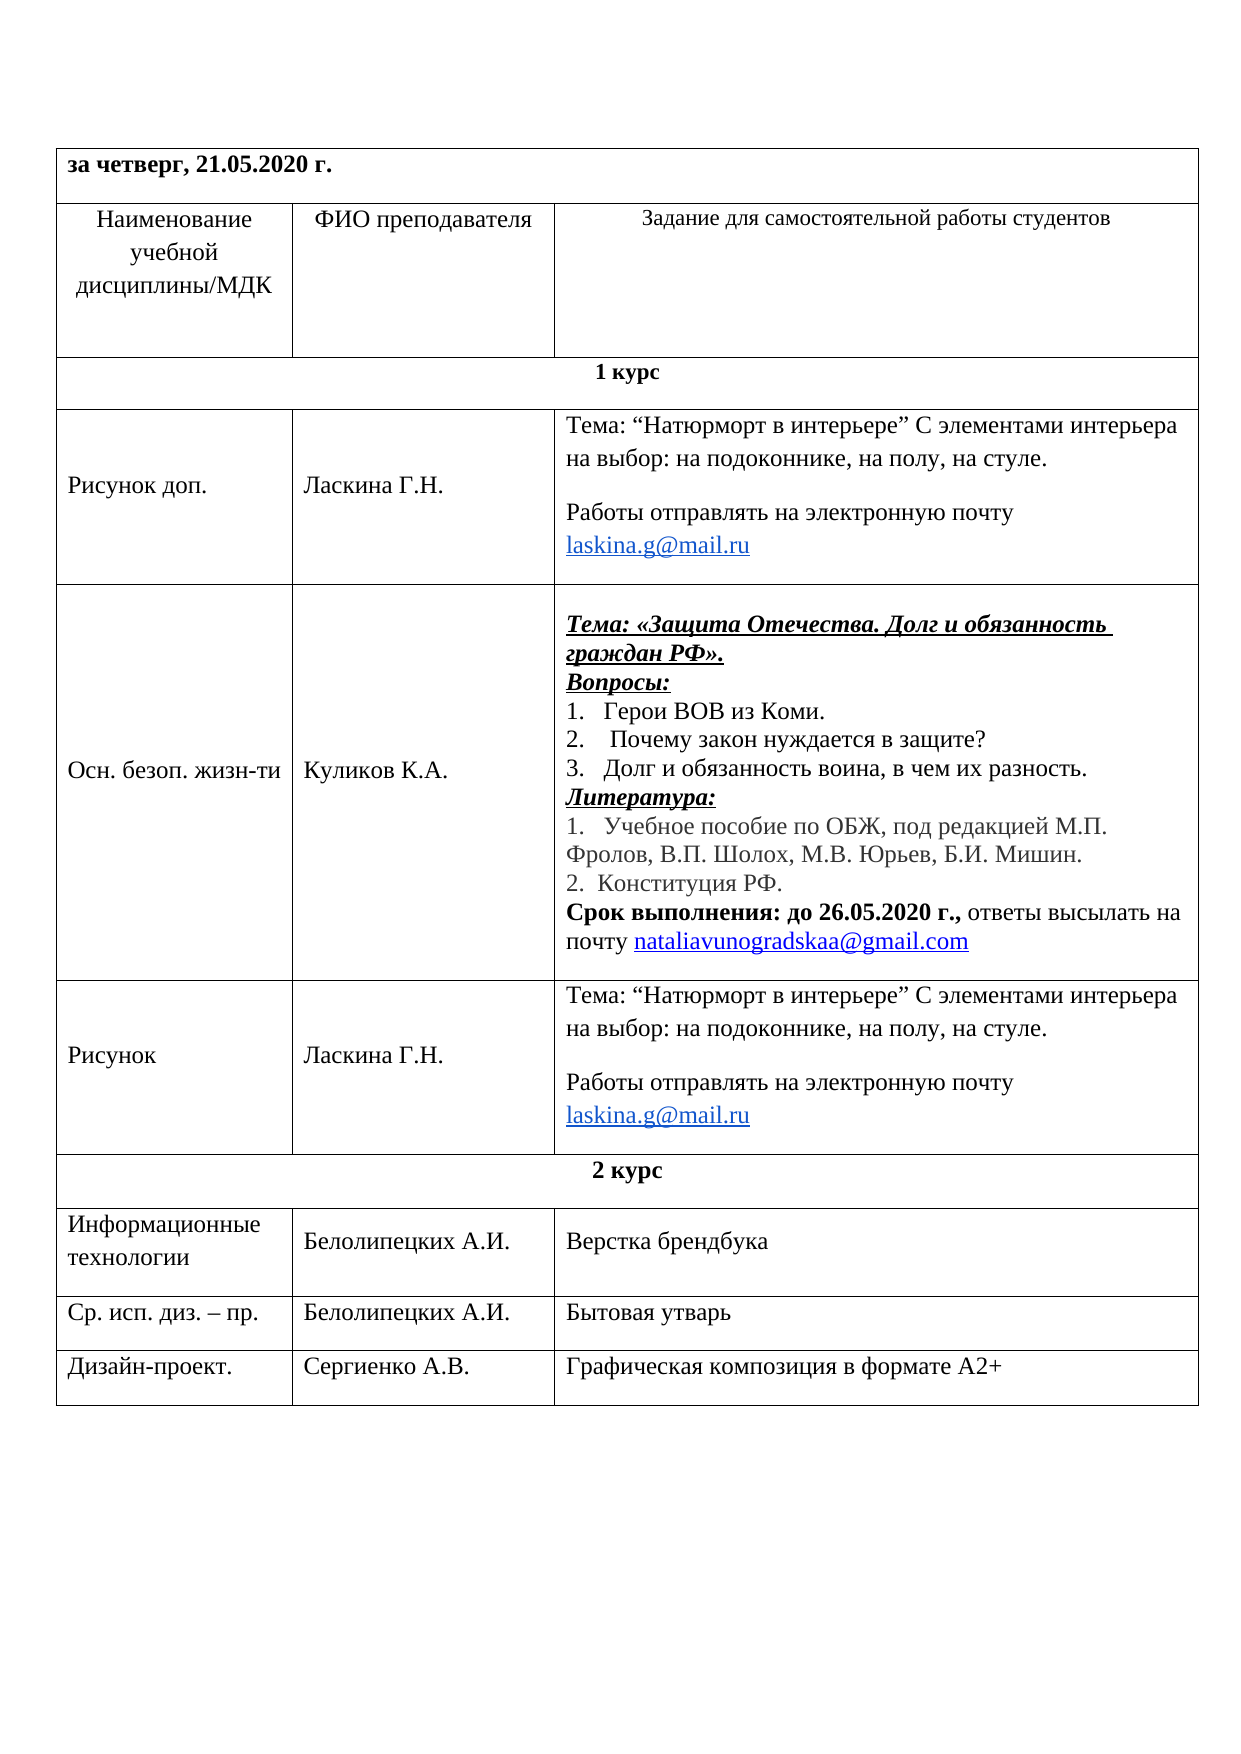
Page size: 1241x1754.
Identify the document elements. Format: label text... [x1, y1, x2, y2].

table_cell 1 курс [57, 358, 1198, 409]
table_cell ФИО преподавателя [293, 204, 554, 357]
table_cell Рисунок доп. [57, 410, 292, 583]
table_cell Ср. исп. диз. – пр. [57, 1297, 292, 1350]
table_cell Тема: “Натюрморт в интерьере” С элементами интерьера на выбор: на подоконнике, на полу, на стуле. Работы отправлять на электронную почту laskina.g@mail.ru [555, 981, 1198, 1154]
table_cell Белолипецких А.И. [293, 1209, 554, 1296]
table_cell Тема: “Натюрморт в интерьере” С элементами интерьера на выбор: на подоконнике, на полу, на стуле. Работы отправлять на электронную почту laskina.g@mail.ru [555, 410, 1198, 583]
table_cell Белолипецких А.И. [293, 1297, 554, 1350]
table_cell Сергиенко А.В. [293, 1351, 554, 1405]
table_cell Бытовая утварь [555, 1297, 1198, 1350]
table_cell Тема: «Защита Отечества. Долг и обязанность граждан РФ». Вопросы: 1. Герои ВОВ из Коми. 2. Почему закон нуждается в защите? 3. Долг и обязанность воина, в чем их разность. Литература: 1. Учебное пособие по ОБЖ, под редакцией М.П. Фролов, В.П. Шолох, М.В. Юрьев, Б.И. Мишин. 2. Конституция РФ. Срок выполнения: до 26.05.2020 г., ответы высылать на почту nataliavunogradskaa@gmail.com [555, 585, 1198, 979]
table_cell Верстка брендбука [555, 1209, 1198, 1296]
table_cell Дизайн-проект. [57, 1351, 292, 1405]
table_cell Графическая композиция в формате А2+ [555, 1351, 1198, 1405]
table_cell Наименование учебной дисциплины/МДК [57, 204, 292, 357]
table_cell Информационные технологии [57, 1209, 292, 1296]
table_cell Осн. безоп. жизн-ти [57, 585, 292, 979]
table_cell 2 курс [57, 1155, 1198, 1208]
table_cell Куликов К.А. [293, 585, 554, 979]
table_header за четверг, 21.05.2020 г. [57, 149, 1198, 203]
table_cell Ласкина Г.Н. [293, 410, 554, 583]
table_cell Рисунок [57, 981, 292, 1154]
table_cell Ласкина Г.Н. [293, 981, 554, 1154]
table_cell Задание для самостоятельной работы студентов [555, 204, 1198, 357]
